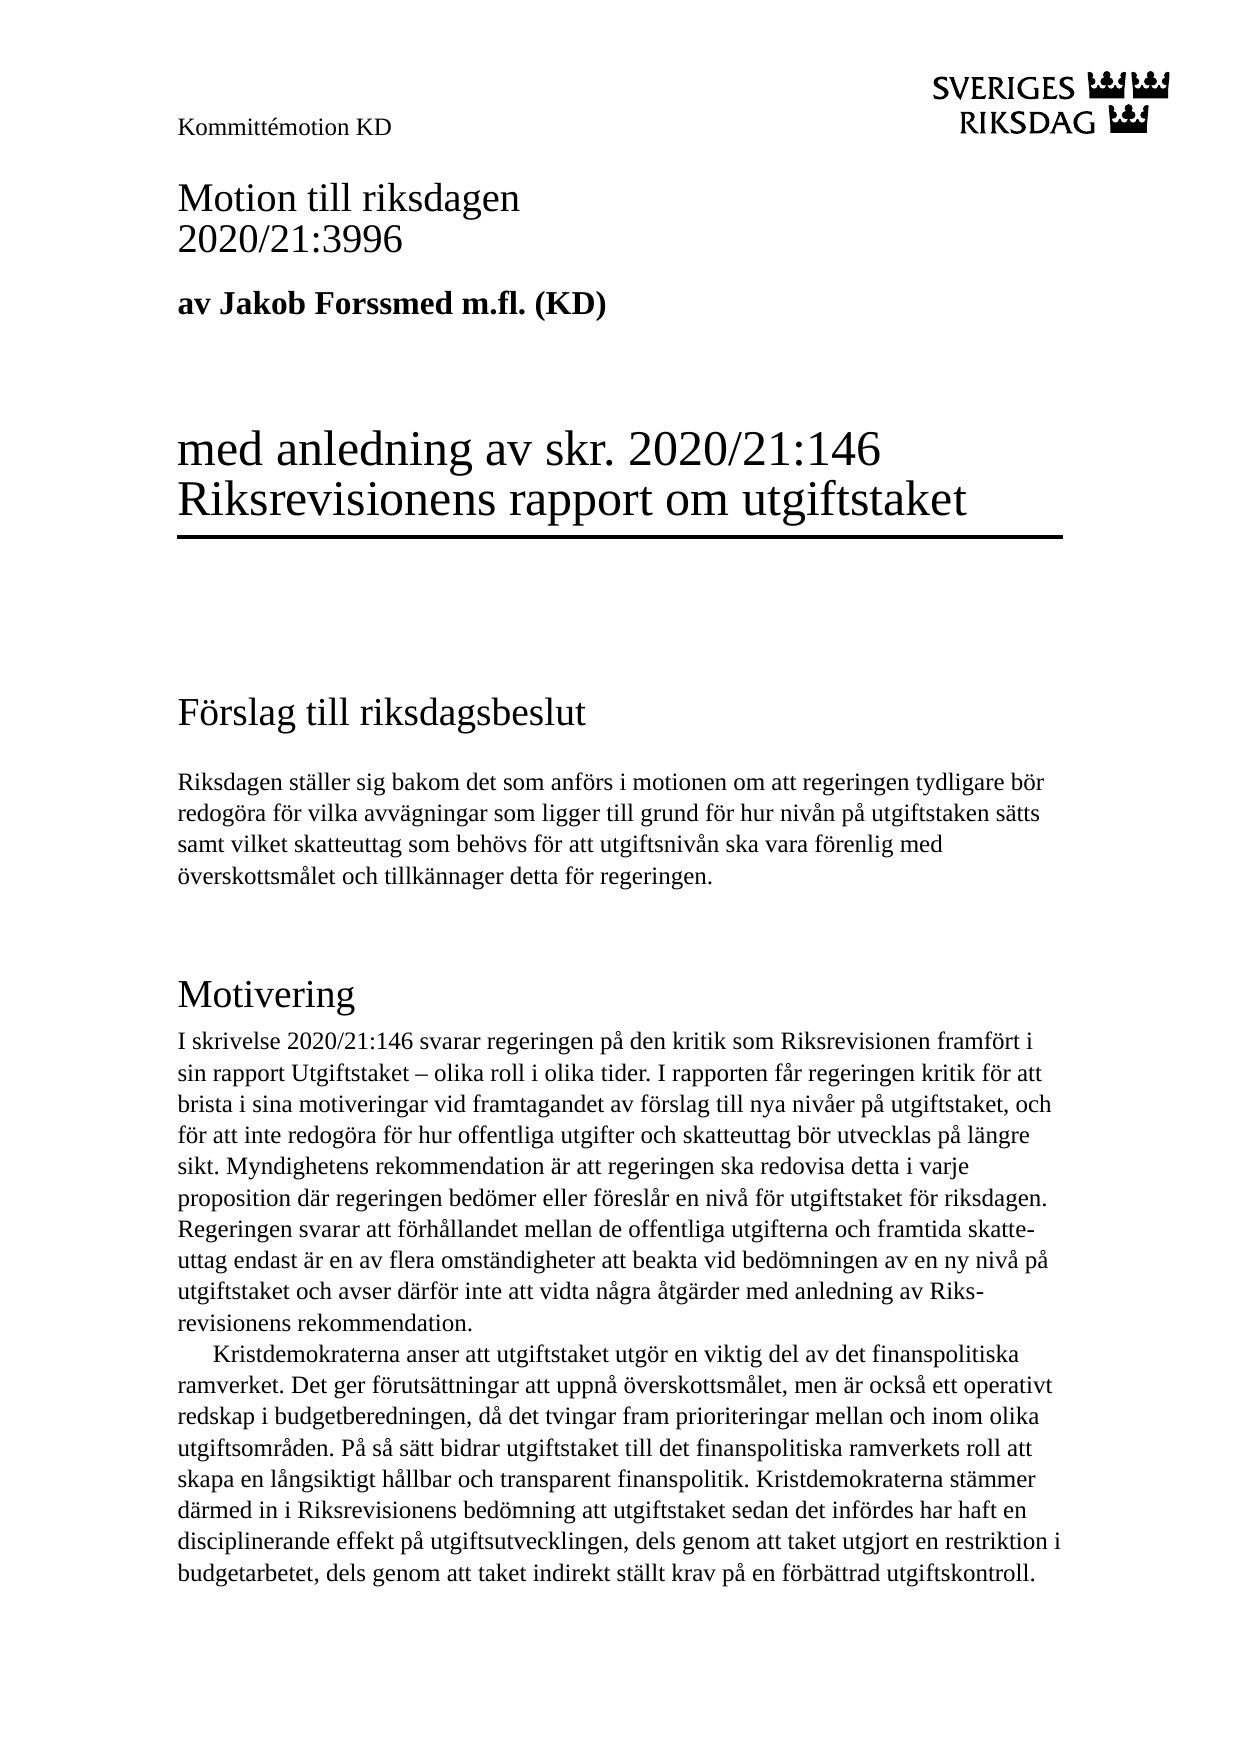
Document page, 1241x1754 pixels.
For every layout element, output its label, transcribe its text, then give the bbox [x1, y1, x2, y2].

text I skrivelse 2020/21:146 svarar regeringen på den kritik som Riksrevisionen framfört i sin rapport Utgiftstaket – olika roll i olika tider. I rapporten får regeringen kritik för att brista i sina motiveringar vid framtagandet av förslag till nya nivåer på utgiftstaket, och för att inte redogöra för hur offentliga utgifter och skatteuttag bör utvecklas på längre sikt. Myndighetens rekommendation är att regeringen ska redovisa detta i varje proposition där regeringen bedömer eller föreslår en nivå för utgiftstaket för riksdagen. Regeringen svarar att förhållandet mellan de offentliga utgifterna och framtida skatteuttag endast är en av flera omständigheter att beakta vid bedömningen av en ny nivå på utgiftstaket och avser därför inte att vidta några åtgärder med anledning av Riksrevisionens rekommendation. [177, 1024, 1063, 1336]
text Kristdemokraterna anser att utgiftstaket utgör en viktig del av det finanspolitiska ramverket. Det ger förutsättningar att uppnå överskottsmålet, men är också ett operativt redskap i budgetberedningen, då det tvingar fram prioriteringar mellan och inom olika utgiftsområden. På så sätt bidrar utgiftstaket till det finanspolitiska ramverkets roll att skapa en långsiktigt hållbar och transparent finanspolitik. Kristdemokraterna stämmer därmed in i Riksrevisionens bedömning att utgiftstaket sedan det infördes har haft en disciplinerande effekt på utgiftsutvecklingen, dels genom att taket utgjort en restriktion i budgetarbetet, dels genom att taket indirekt ställt krav på en förbättrad utgiftskontroll. [177, 1336, 1063, 1586]
